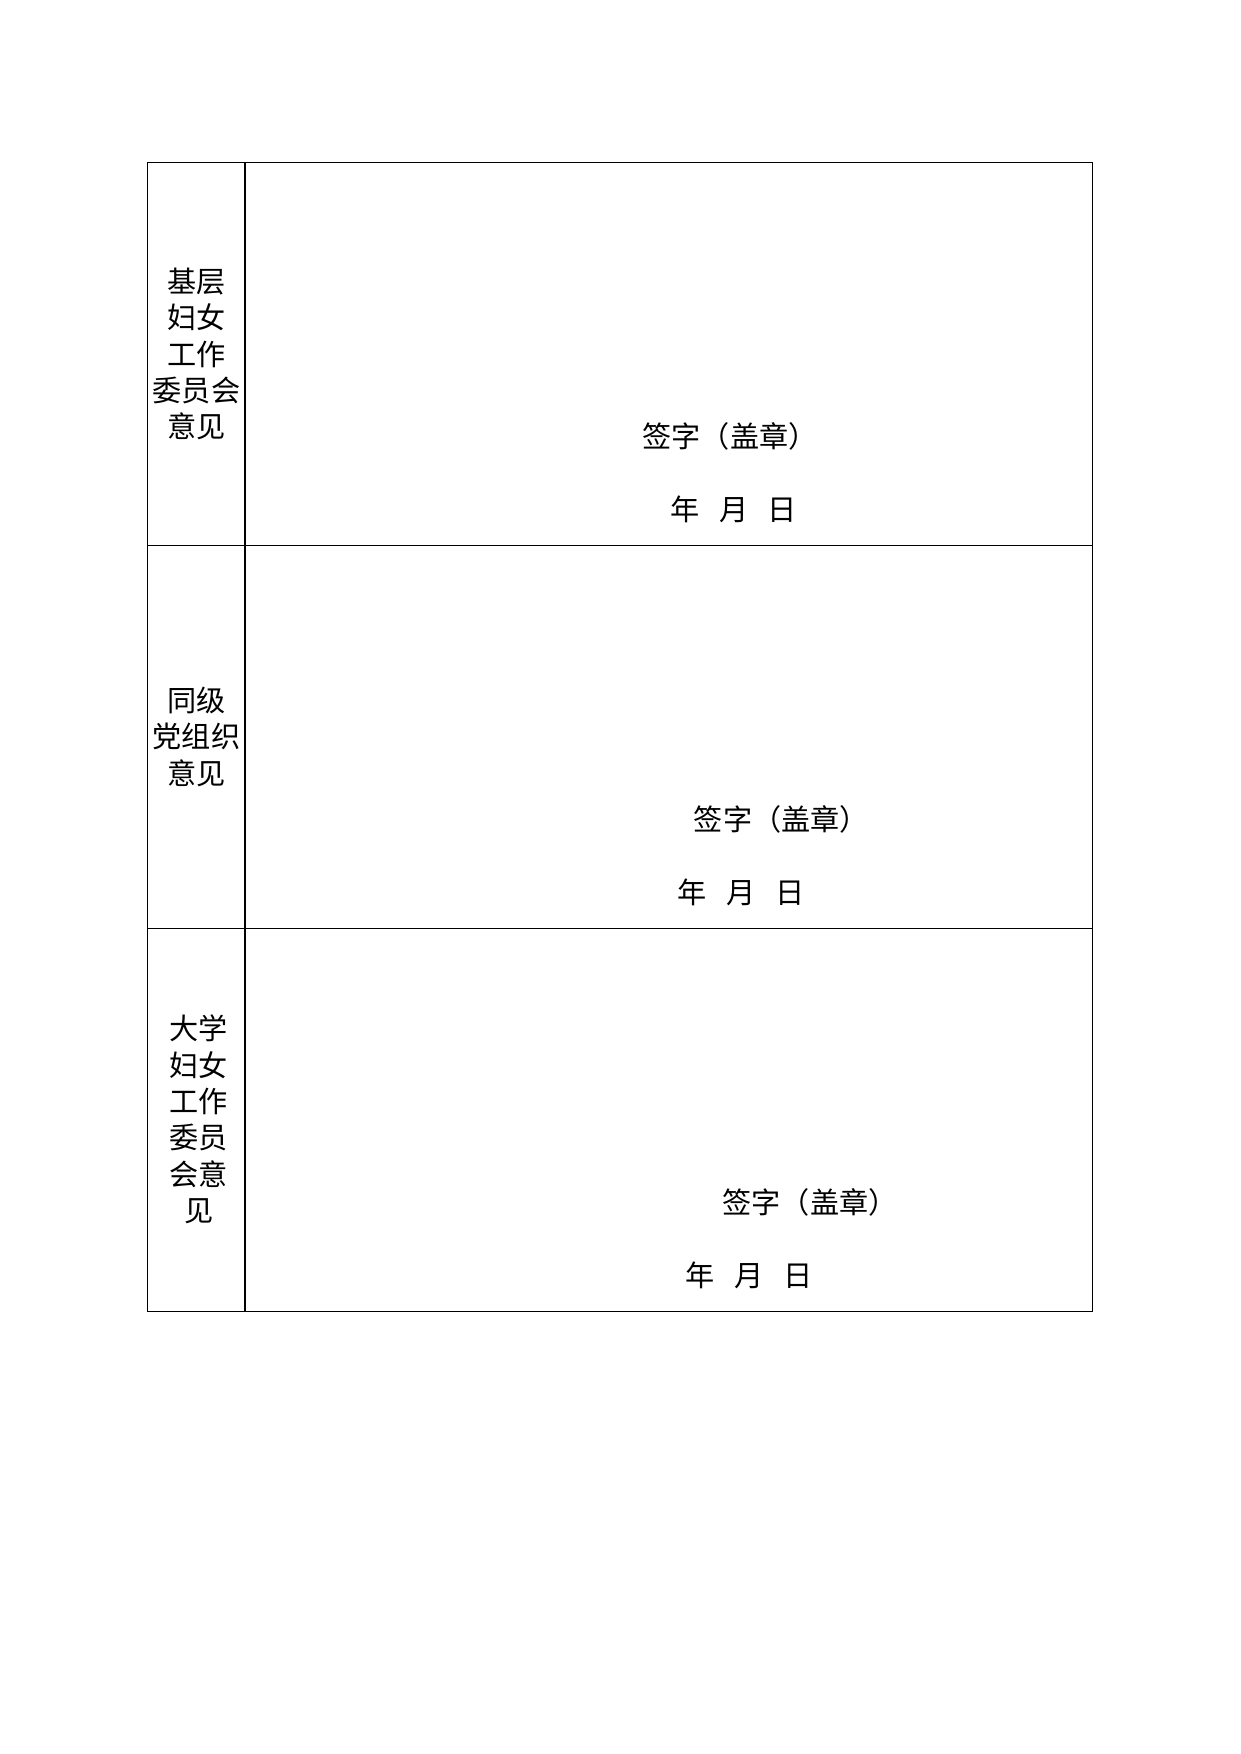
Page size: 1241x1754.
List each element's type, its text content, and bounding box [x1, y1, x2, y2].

table_cell 同级 党组织意见 [148, 546, 244, 928]
table_cell 大学 妇女 工作 委员会意见 [148, 929, 244, 1311]
table_cell 签字（盖章） 年 月 日 [246, 546, 1092, 928]
table_cell 签字（盖章） 年 月 日 [246, 929, 1092, 1311]
table_cell 基层 妇女 工作 委员会意见 [148, 163, 244, 545]
table_cell 签字（盖章） 年 月 日 [246, 163, 1092, 545]
